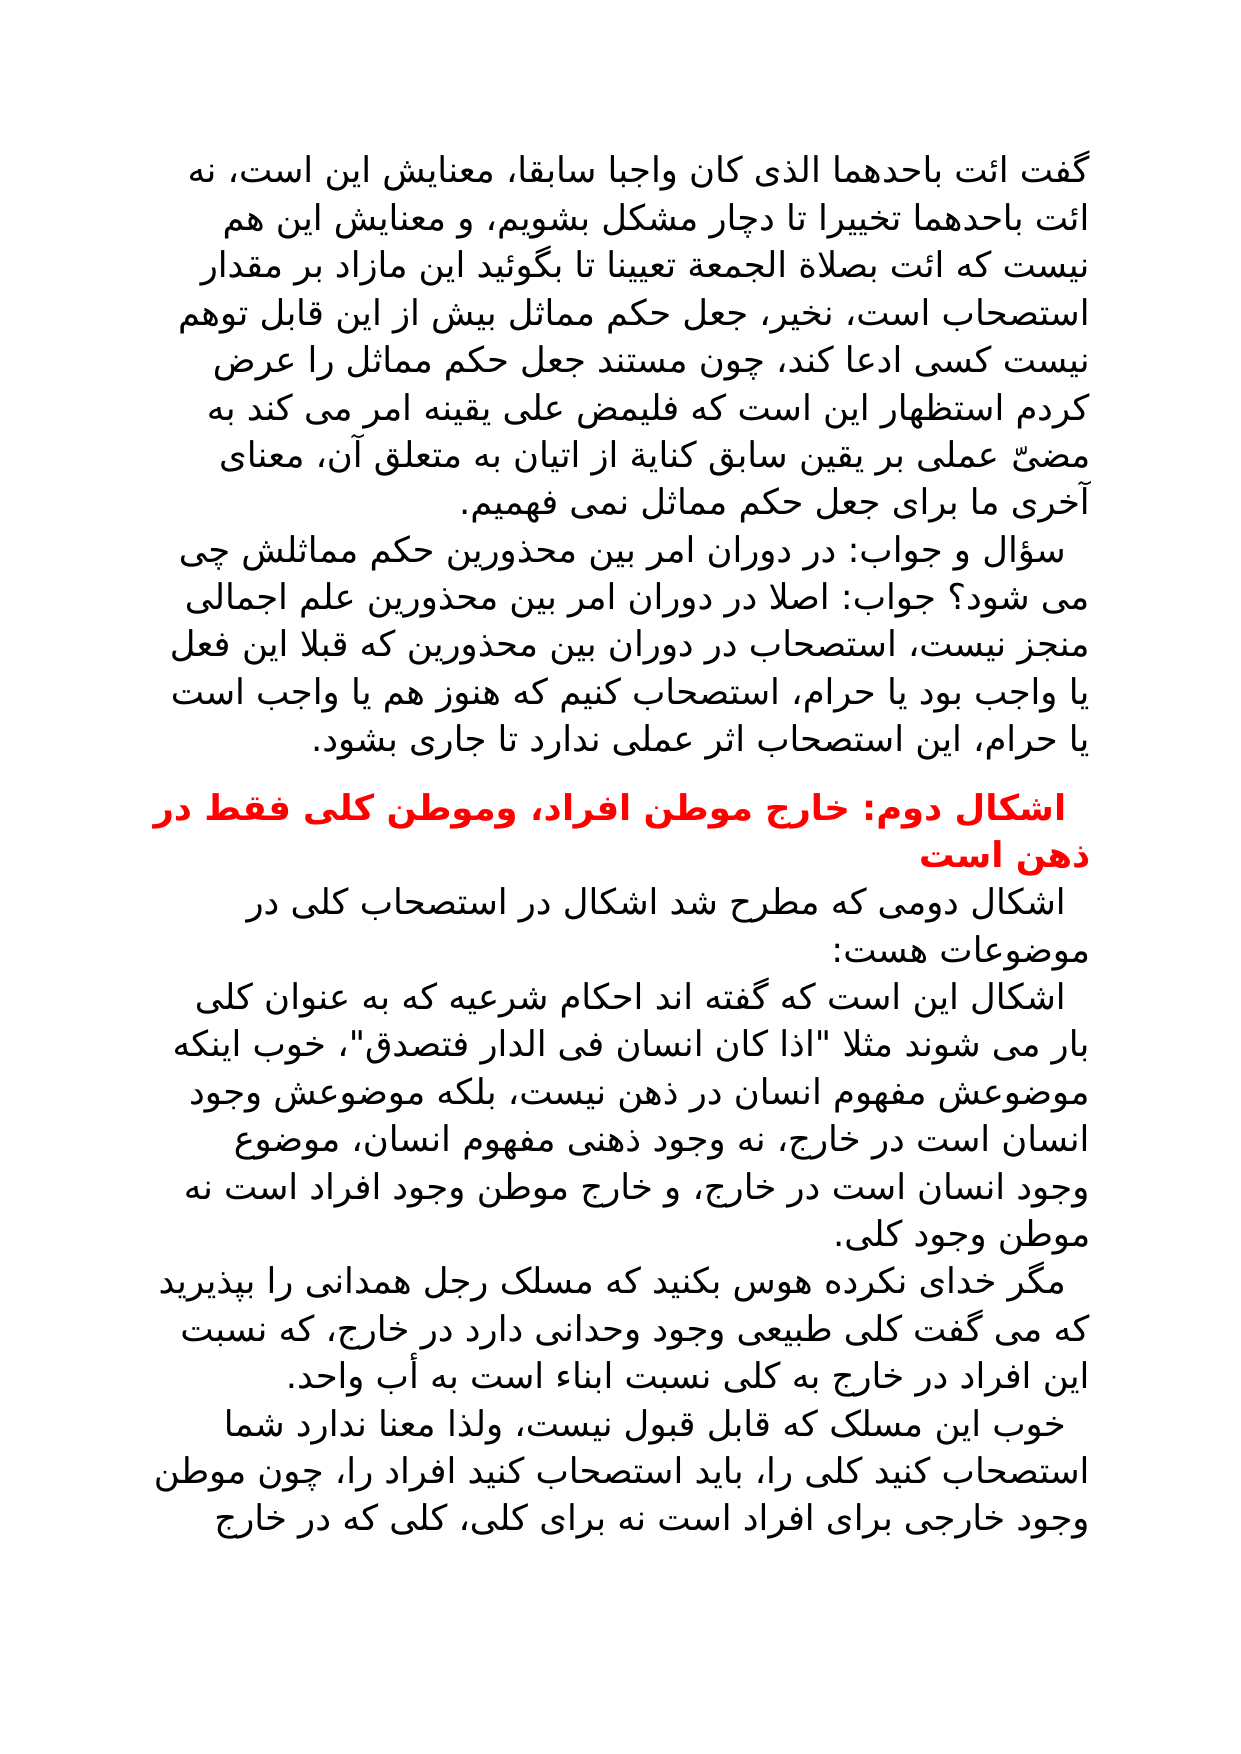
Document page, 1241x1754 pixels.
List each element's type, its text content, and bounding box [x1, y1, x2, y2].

text اشکال دوم: خارج موطن افراد،‌ وموطن کلی فقط در ذهن است [150, 787, 1090, 876]
text مگر خدای نکرده هوس بکنید که مسلک رجل همدانی را بپذیرید که می گفت کلی طبیعی وجود وحدانی دارد در خارج، که نسبت این افراد در خارج به کلی نسبت ابناء است به أب واحد. [150, 1261, 1090, 1397]
text سؤال و جواب: در دوران امر بین محذورین حکم مماثلش چی می شود؟ جواب: اصلا در دوران امر بین محذورین علم اجمالی منجز نیست، استصحاب در دوران بین محذورین که قبلا این فعل یا واجب بود یا حرام، استصحاب کنیم که هنوز هم یا واجب است یا حرام، این استصحاب اثر عملی ندارد تا جاری بشود. [150, 529, 1090, 760]
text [150, 1403, 1090, 1539]
text اشکال دومی که مطرح شد اشکال در استصحاب کلی در موضوعات هست: [150, 882, 1090, 970]
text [150, 150, 1090, 523]
text اشکال این است که گفته اند احکام شرعیه که به عنوان کلی بار می شوند مثلا "اذا کان انسان فی الدار فتصدق"، خوب اینکه موضوعش مفهوم انسان در ذهن نیست، بلکه موضوعش وجود انسان است در خارج، نه وجود ذهنی مفهوم انسان، موضوع وجود انسان است در خارج، و خارج موطن وجود افراد است نه موطن وجود کلی. [150, 977, 1090, 1255]
